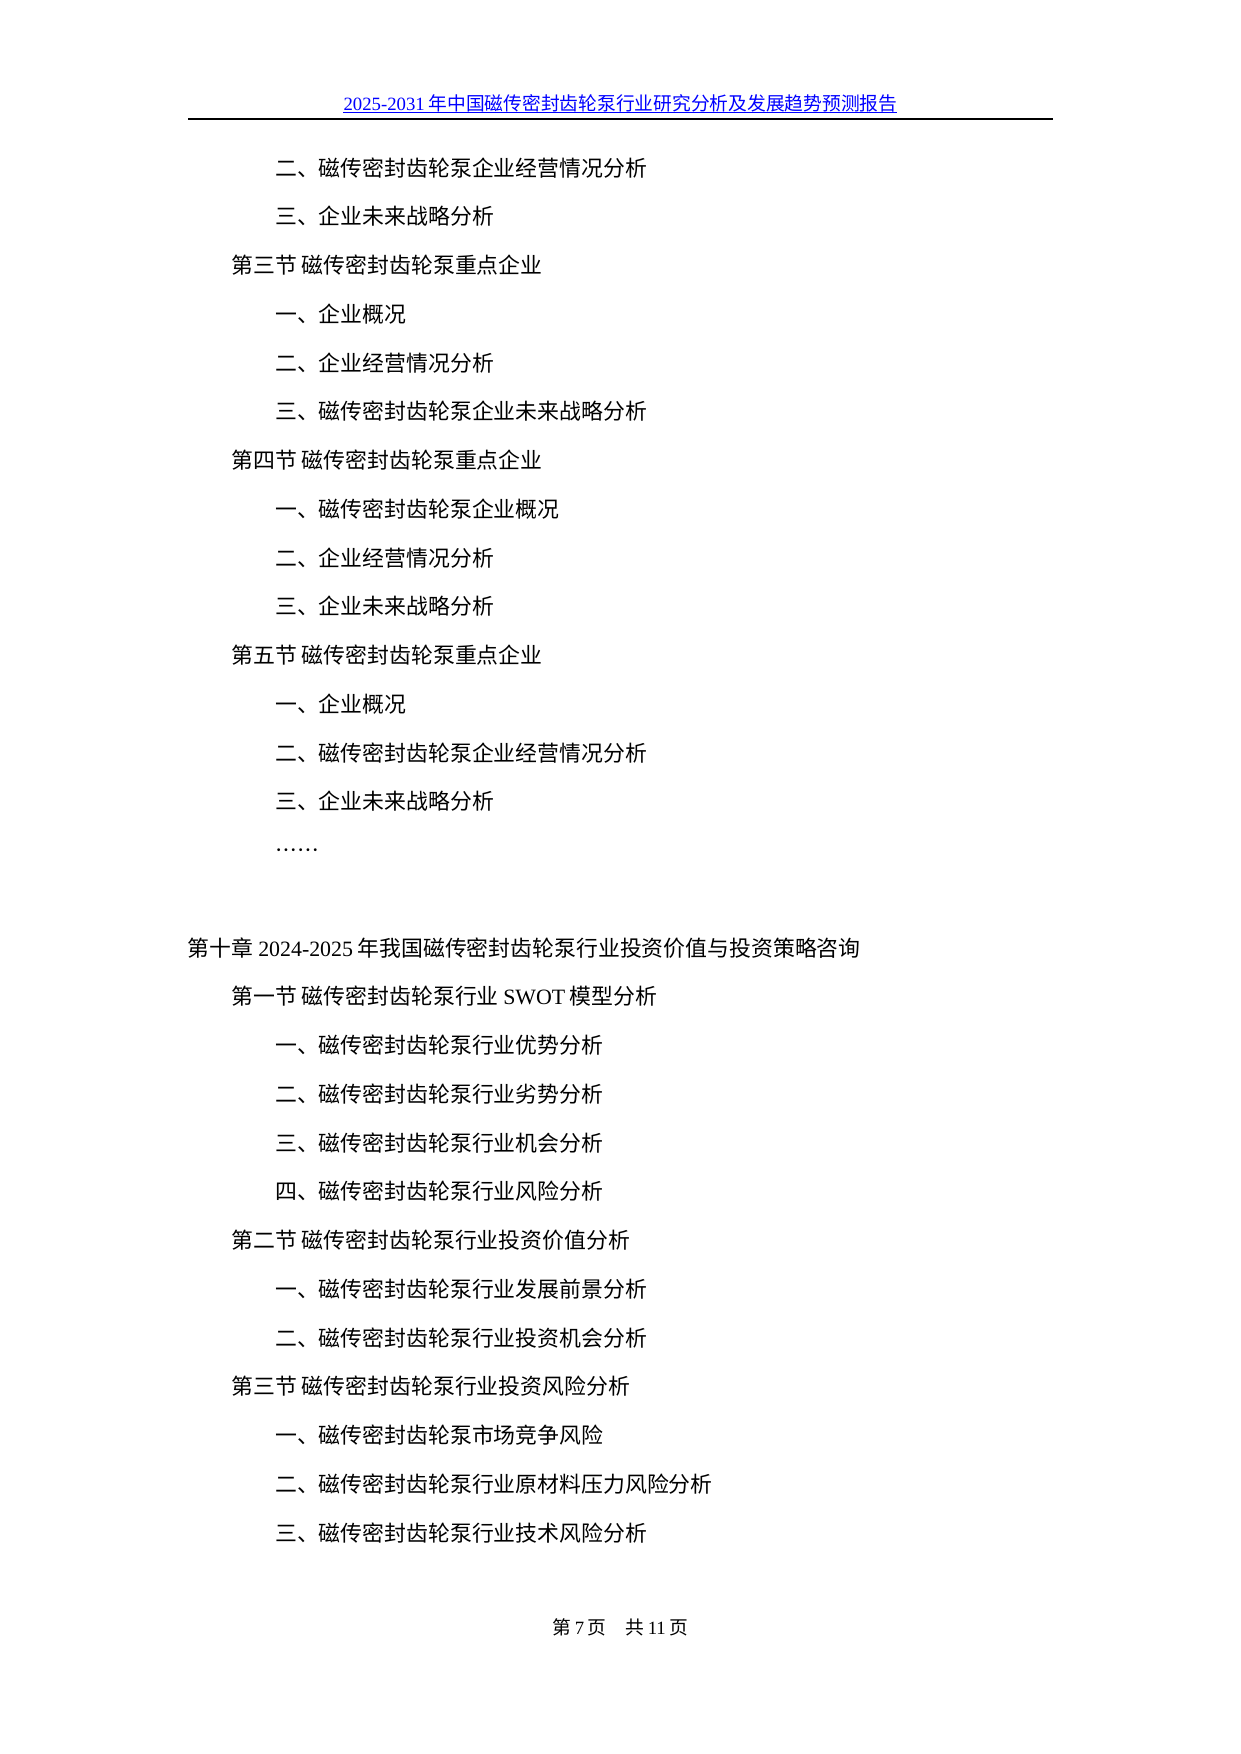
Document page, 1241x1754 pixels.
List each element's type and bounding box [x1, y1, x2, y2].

text [187, 150, 1053, 1548]
